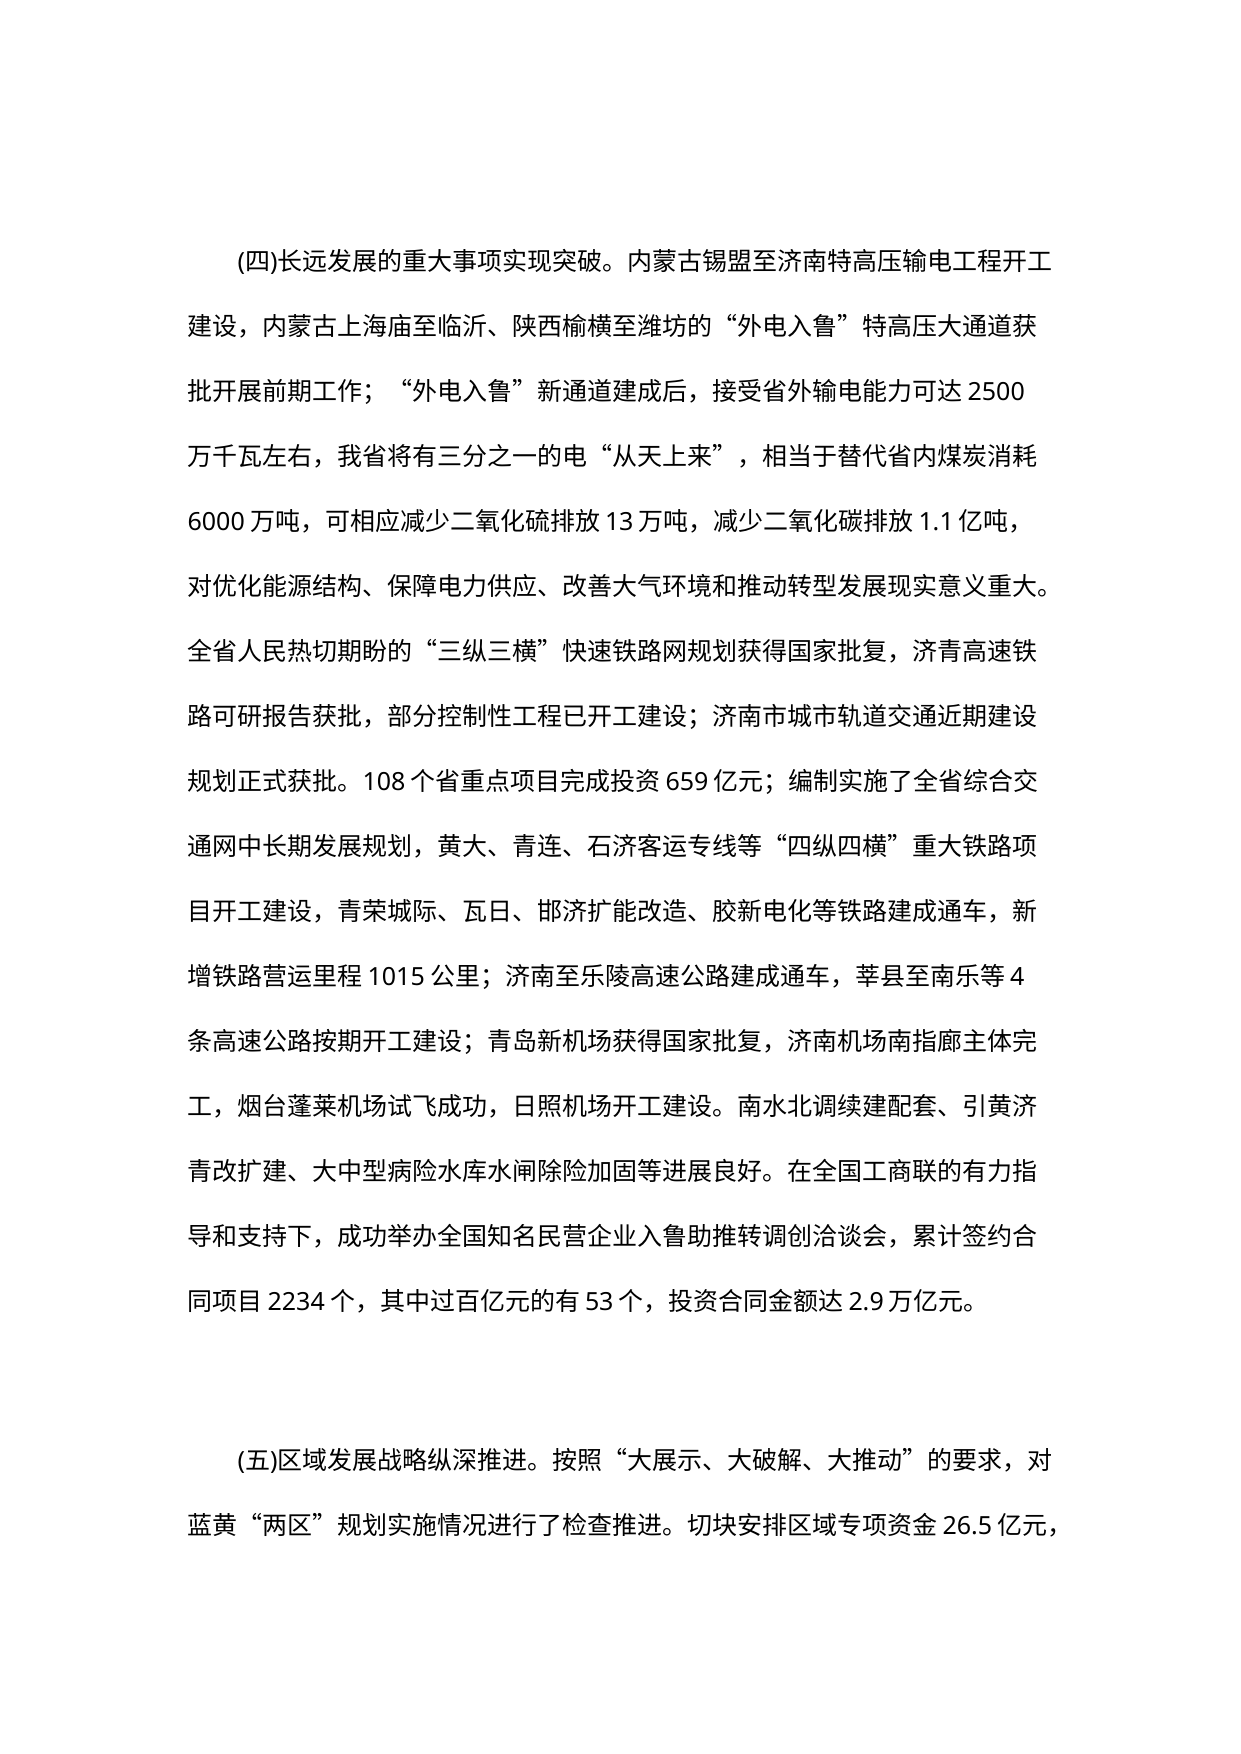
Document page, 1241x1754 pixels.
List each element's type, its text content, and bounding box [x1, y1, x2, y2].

text (四)长远发展的重大事项实现突破。内蒙古锡盟至济南特高压输电工程开工建设，内蒙古上海庙至临沂、陕西榆横至潍坊的“外电入鲁”特高压大通道获批开展前期工作；“外电入鲁”新通道建成后，接受省外输电能力可达2500万千瓦左右，我省将有三分之一的电“从天上来”，相当于替代省内煤炭消耗6000万吨，可相应减少二氧化硫排放13万吨，减少二氧化碳排放1.1亿吨，对优化能源结构、保障电力供应、改善大气环境和推动转型发展现实意义重大。全省人民热切期盼的“三纵三横”快速铁路网规划获得国家批复，济青高速铁路可研报告获批，部分控制性工程已开工建设；济南市城市轨道交通近期建设规划正式获批。108个省重点项目完成投资659亿元；编制实施了全省综合交通网中长期发展规划，黄大、青连、石济客运专线等“四纵四横”重大铁路项目开工建设，青荣城际、瓦日、邯济扩能改造、胶新电化等铁路建成通车，新增铁路营运里程1015公里；济南至乐陵高速公路建成通车，莘县至南乐等4条高速公路按期开工建设；青岛新机场获得国家批复，济南机场南指廊主体完工，烟台蓬莱机场试飞成功，日照机场开工建设。南水北调续建配套、引黄济青改扩建、大中型病险水库水闸除险加固等进展良好。在全国工商联的有力指导和支持下，成功举办全国知名民营企业入鲁助推转调创洽谈会，累计签约合同项目2234个，其中过百亿元的有53个，投资合同金额达2.9万亿元。 [187, 162, 1053, 1332]
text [187, 1361, 1053, 1556]
